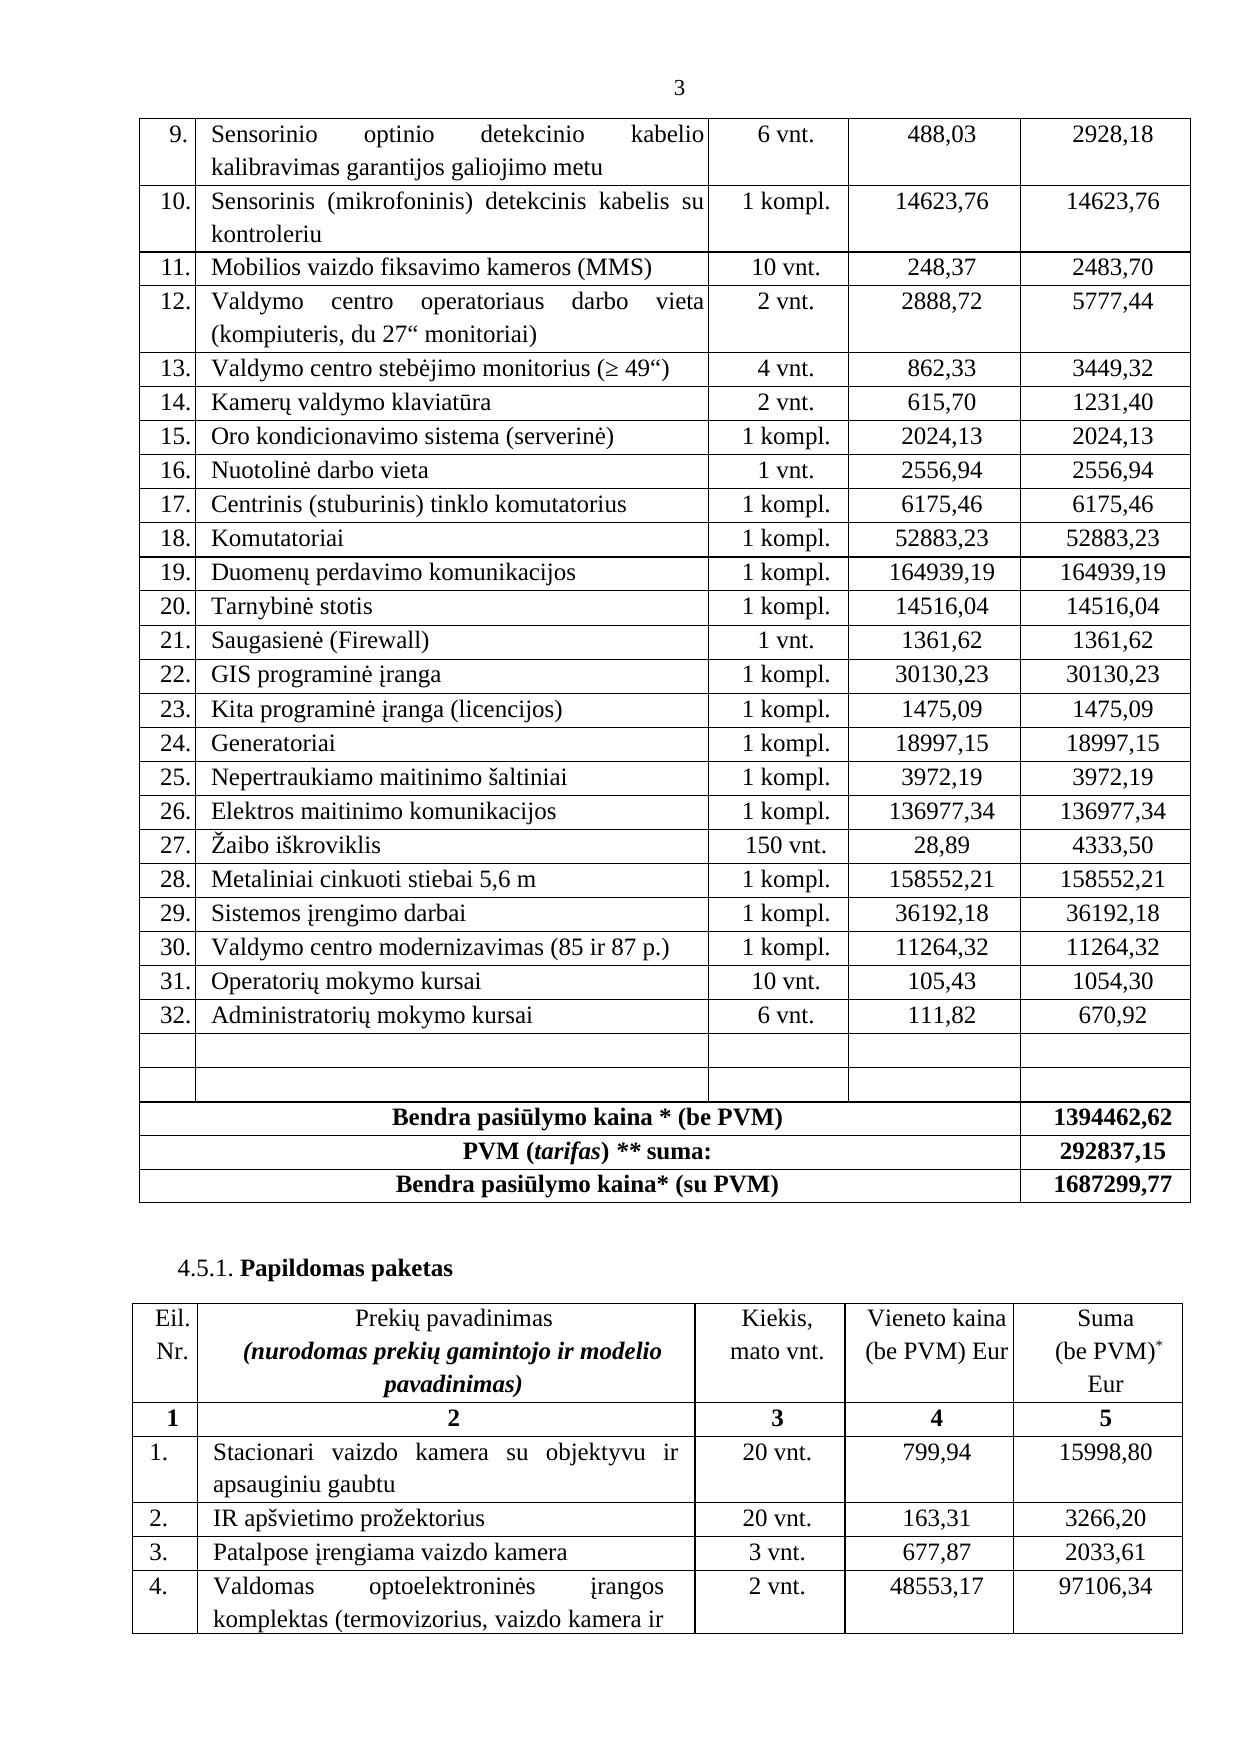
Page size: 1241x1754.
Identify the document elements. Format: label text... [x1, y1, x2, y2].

table_cell 248,37 [849, 253, 1020, 285]
table_cell 3 [696, 1403, 844, 1436]
table_cell [140, 898, 195, 931]
table_cell 18997,15 [849, 728, 1020, 761]
table_cell 3972,19 [849, 762, 1020, 795]
table_cell 18997,15 [1021, 728, 1190, 761]
table_cell 163,31 [846, 1503, 1013, 1536]
table_cell 2024,13 [849, 421, 1020, 454]
table_cell 1 kompl. [709, 523, 848, 556]
table_cell 30130,23 [849, 660, 1020, 693]
table_cell Nepertraukiamo maitinimo šaltiniai [196, 762, 708, 795]
table_cell 20 vnt. [696, 1503, 844, 1536]
table_cell 2 vnt. [709, 387, 848, 420]
table_cell 1 kompl. [709, 796, 848, 829]
table_cell GIS programinė įranga [196, 660, 708, 693]
table_cell 1 vnt. [709, 626, 848, 658]
table_cell 52883,23 [1021, 523, 1190, 556]
table_cell 6 vnt. [709, 119, 848, 185]
table_cell 20 vnt. [696, 1437, 844, 1502]
table_cell [140, 830, 195, 863]
table_cell 2 vnt. [709, 286, 848, 352]
table_cell 1361,62 [1021, 626, 1190, 658]
table_cell [140, 796, 195, 829]
table_cell 3 vnt. [696, 1537, 844, 1570]
table_cell 6175,46 [1021, 489, 1190, 522]
table_cell Saugasienė (Firewall) [196, 626, 708, 658]
table_cell 615,70 [849, 387, 1020, 420]
table_cell 1 kompl. [709, 898, 848, 931]
table_cell 1 [133, 1403, 197, 1436]
table_cell [140, 626, 195, 658]
table_cell 1 kompl. [709, 660, 848, 693]
table_cell [133, 1503, 197, 1536]
table_cell Sensorinio optinio detekcinio kabelio kalibravimas garantijos galiojimo metu [196, 119, 708, 185]
table_cell Tarnybinė stotis [196, 591, 708, 624]
table_cell 10 vnt. [709, 966, 848, 999]
table_cell 10 vnt. [709, 253, 848, 285]
table_cell 136977,34 [1021, 796, 1190, 829]
table_cell 4 [846, 1403, 1013, 1436]
table_cell 6175,46 [849, 489, 1020, 522]
table_cell 1 kompl. [709, 728, 848, 761]
table_cell [709, 1034, 848, 1067]
table_cell 1 kompl. [709, 489, 848, 522]
table_cell [140, 523, 195, 556]
table_cell 4 vnt. [709, 353, 848, 386]
table_cell 1 kompl. [709, 421, 848, 454]
table_cell 2033,61 [1014, 1537, 1182, 1570]
table_cell 1 kompl. [709, 694, 848, 727]
table_cell 3449,32 [1021, 353, 1190, 386]
table_cell 14516,04 [849, 591, 1020, 624]
text 4.5.1. Papildomas paketas [177, 1253, 1181, 1281]
table_cell 677,87 [846, 1537, 1013, 1570]
table_cell [140, 660, 195, 693]
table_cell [198, 1571, 694, 1633]
table_cell [140, 966, 195, 999]
table_cell 1231,40 [1021, 387, 1190, 420]
table_cell 862,33 [849, 353, 1020, 386]
table_cell [140, 387, 195, 420]
table_cell [140, 591, 195, 624]
table_cell 14516,04 [1021, 591, 1190, 624]
table_cell [140, 1034, 195, 1067]
table_cell 2 vnt. [696, 1571, 844, 1633]
table_cell 799,94 [846, 1437, 1013, 1502]
table_header Kiekis, mato vnt. [696, 1304, 844, 1402]
table_cell Kamerų valdymo klaviatūra [196, 387, 708, 420]
table_cell 1 vnt. [709, 455, 848, 488]
table_cell [140, 728, 195, 761]
table_cell 1687299,77 [1021, 1170, 1190, 1202]
table_cell Bendra pasiūlymo kaina * (be PVM) [140, 1103, 1020, 1135]
table_cell 14623,76 [849, 186, 1020, 251]
table_cell 1 kompl. [709, 558, 848, 590]
table_cell Metaliniai cinkuoti stiebai 5,6 m [196, 864, 708, 897]
table_cell 1361,62 [849, 626, 1020, 658]
table_cell [140, 864, 195, 897]
table_cell 105,43 [849, 966, 1020, 999]
table_header Prekių pavadinimas (nurodomas prekių gamintojo ir modelio pavadinimas) [198, 1304, 694, 1402]
table_cell Generatoriai [196, 728, 708, 761]
table_cell 1 kompl. [709, 762, 848, 795]
table_cell 1 kompl. [709, 932, 848, 965]
table_cell Valdymo centro operatoriaus darbo vieta (kompiuteris, du 27“ monitoriai) [196, 286, 708, 352]
table_cell [133, 1571, 197, 1633]
table_cell 1475,09 [1021, 694, 1190, 727]
table_cell [1021, 1034, 1190, 1067]
table_cell Kita programinė įranga (licencijos) [196, 694, 708, 727]
table_cell [1021, 1068, 1190, 1101]
table_cell Sistemos įrengimo darbai [196, 898, 708, 931]
table_cell Oro kondicionavimo sistema (serverinė) [196, 421, 708, 454]
table_cell 1 kompl. [709, 186, 848, 251]
table_cell Valdymo centro stebėjimo monitorius (≥ 49“) [196, 353, 708, 386]
table_cell 111,82 [849, 1000, 1020, 1033]
table_cell [133, 1437, 197, 1502]
table_cell [196, 1068, 708, 1101]
table_cell 48553,17 [846, 1571, 1013, 1633]
table_cell Valdymo centro modernizavimas (85 ir 87 p.) [196, 932, 708, 965]
table_cell [140, 119, 195, 185]
table_cell [140, 558, 195, 590]
table_cell 15998,80 [1014, 1437, 1182, 1502]
table_cell 36192,18 [1021, 898, 1190, 931]
table_cell 1 kompl. [709, 864, 848, 897]
table_cell 36192,18 [849, 898, 1020, 931]
table_cell 1054,30 [1021, 966, 1190, 999]
table_cell 2556,94 [1021, 455, 1190, 488]
table_cell [140, 694, 195, 727]
table_cell Nuotolinė darbo vieta [196, 455, 708, 488]
table_cell 30130,23 [1021, 660, 1190, 693]
table_cell Centrinis (stuburinis) tinklo komutatorius [196, 489, 708, 522]
table_cell Elektros maitinimo komunikacijos [196, 796, 708, 829]
table_cell [133, 1537, 197, 1570]
table_cell [140, 455, 195, 488]
table_cell Bendra pasiūlymo kaina* (su PVM) [140, 1170, 1020, 1202]
table_cell 3972,19 [1021, 762, 1190, 795]
table_cell [849, 1034, 1020, 1067]
table_cell 11264,32 [1021, 932, 1190, 965]
table_cell 1394462,62 [1021, 1103, 1190, 1135]
table_cell 164939,19 [849, 558, 1020, 590]
table_cell 97106,34 [1014, 1571, 1182, 1633]
table_header Suma (be PVM)* Eur [1014, 1304, 1182, 1402]
table_cell 1 kompl. [709, 591, 848, 624]
table_cell 292837,15 [1021, 1136, 1190, 1168]
table_cell [709, 1068, 848, 1101]
table_cell 52883,23 [849, 523, 1020, 556]
table_cell 158552,21 [1021, 864, 1190, 897]
table_cell Stacionari vaizdo kamera su objektyvu ir apsauginiu gaubtu [198, 1437, 694, 1502]
table_cell [140, 253, 195, 285]
table_cell Mobilios vaizdo fiksavimo kameros (MMS) [196, 253, 708, 285]
table_cell 2556,94 [849, 455, 1020, 488]
table_cell [140, 1000, 195, 1033]
table_cell 2928,18 [1021, 119, 1190, 185]
table_cell 164939,19 [1021, 558, 1190, 590]
table_cell [140, 353, 195, 386]
table_cell Administratorių mokymo kursai [196, 1000, 708, 1033]
table_cell Patalpose įrengiama vaizdo kamera [198, 1537, 694, 1570]
table_header Eil. Nr. [133, 1304, 197, 1402]
table_cell 136977,34 [849, 796, 1020, 829]
table_cell [140, 1068, 195, 1101]
table_cell 28,89 [849, 830, 1020, 863]
table_cell [196, 1034, 708, 1067]
table_cell Duomenų perdavimo komunikacijos [196, 558, 708, 590]
table_cell [140, 932, 195, 965]
table_cell 488,03 [849, 119, 1020, 185]
table_cell [849, 1068, 1020, 1101]
table_cell [140, 421, 195, 454]
table_cell 5 [1014, 1403, 1182, 1436]
table_cell Komutatoriai [196, 523, 708, 556]
table_cell 3266,20 [1014, 1503, 1182, 1536]
table_cell Sensorinis (mikrofoninis) detekcinis kabelis su kontroleriu [196, 186, 708, 251]
table_cell 2888,72 [849, 286, 1020, 352]
table_cell [140, 762, 195, 795]
table_cell 2483,70 [1021, 253, 1190, 285]
table_cell 4333,50 [1021, 830, 1190, 863]
table_cell 5777,44 [1021, 286, 1190, 352]
table_cell 2024,13 [1021, 421, 1190, 454]
table_cell 150 vnt. [709, 830, 848, 863]
table_cell [140, 286, 195, 352]
table_cell Operatorių mokymo kursai [196, 966, 708, 999]
table_cell PVM (tarifas) ** suma: [140, 1136, 1020, 1168]
table_cell IR apšvietimo prožektorius [198, 1503, 694, 1536]
table_cell 2 [198, 1403, 694, 1436]
table_cell 1475,09 [849, 694, 1020, 727]
table_cell [140, 186, 195, 251]
table_cell 14623,76 [1021, 186, 1190, 251]
table_cell 6 vnt. [709, 1000, 848, 1033]
table_cell 670,92 [1021, 1000, 1190, 1033]
table_cell 158552,21 [849, 864, 1020, 897]
table_cell Žaibo iškroviklis [196, 830, 708, 863]
table_cell 11264,32 [849, 932, 1020, 965]
table_header Vieneto kaina (be PVM) Eur [846, 1304, 1013, 1402]
table_cell [140, 489, 195, 522]
